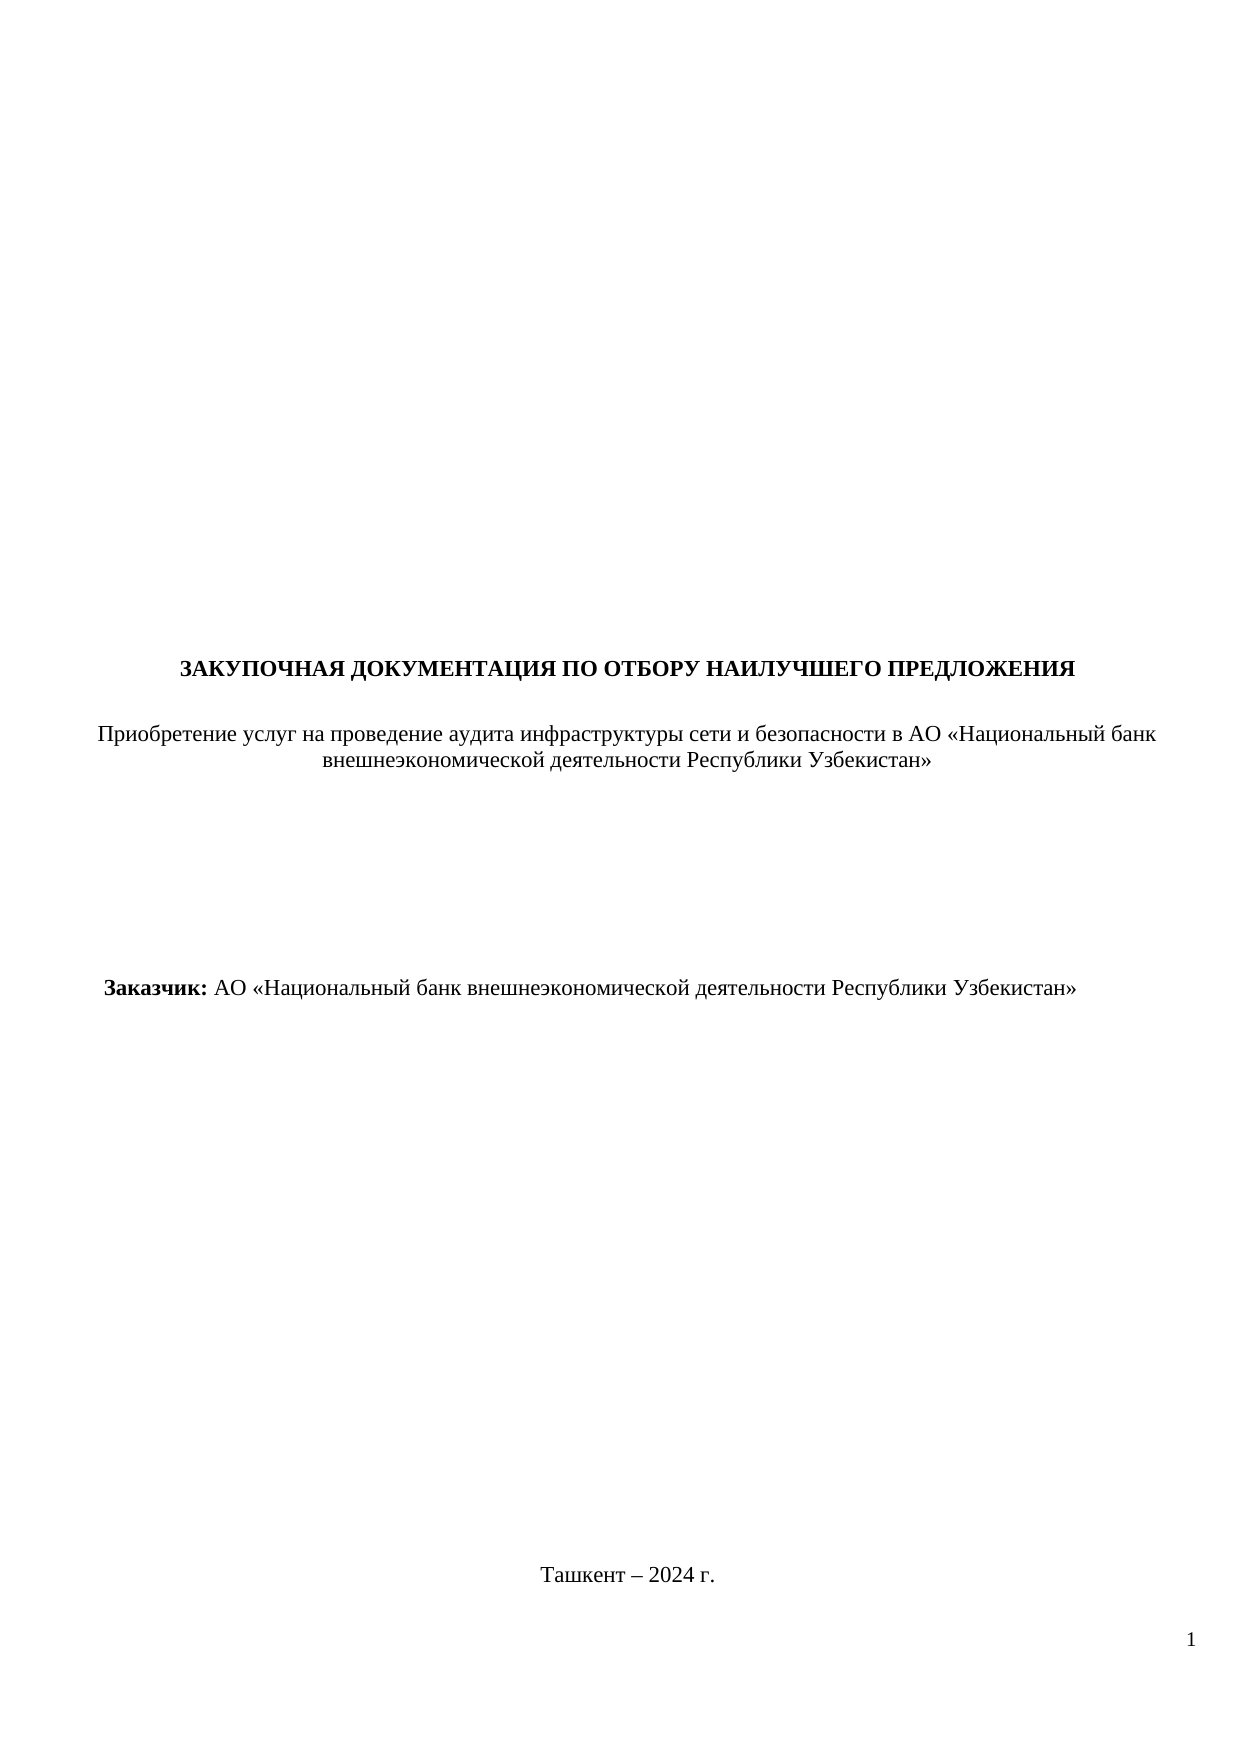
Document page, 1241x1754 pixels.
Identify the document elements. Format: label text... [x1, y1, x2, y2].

text Приобретение услуг на проведение аудита инфраструктуры сети и безопасности в АО «Национальный банк внешнеэкономической деятельности Республики Узбекистан» [59, 720, 1196, 772]
text Ташкент – 2024 г. [59, 1561, 1196, 1588]
text ЗАКУПОЧНАЯ ДОКУМЕНТАЦИЯ ПО ОТБОРУ НАИЛУЧШЕГО ПРЕДЛОЖЕНИЯ [59, 654, 1196, 681]
text Заказчик: АО «Национальный банк внешнеэкономической деятельности Республики Узбекистан» [103, 974, 1196, 1001]
